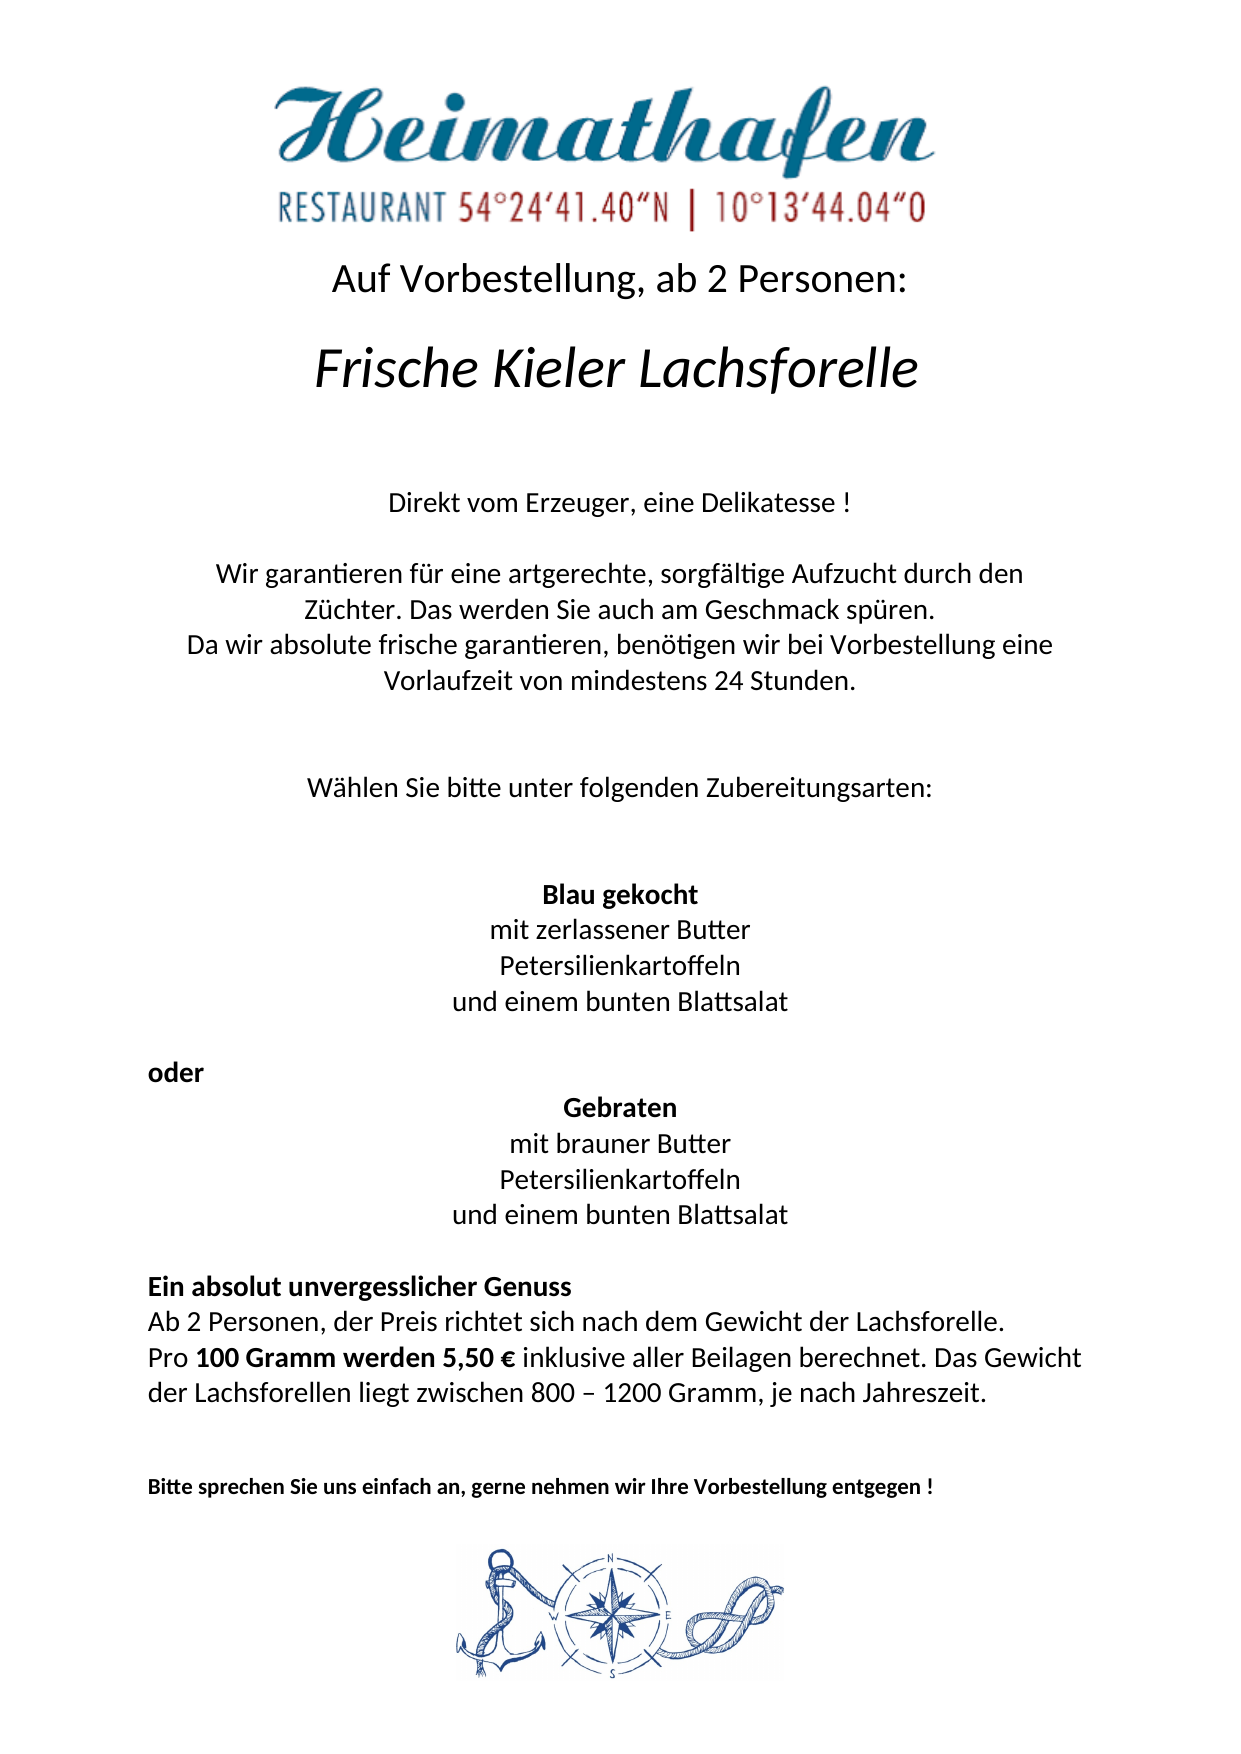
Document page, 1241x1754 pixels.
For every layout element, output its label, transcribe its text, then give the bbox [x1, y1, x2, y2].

text Direkt vom Erzeuger, eine Delikatesse ! [148, 484, 1093, 519]
text mit brauner Butter [148, 1125, 1093, 1161]
text oder [148, 1054, 1093, 1089]
text Da wir absolute frische garantieren, benötigen wir bei Vorbestellung eine [148, 626, 1093, 662]
text Ab 2 Personen, der Preis richtet sich nach dem Gewicht der Lachsforelle. [148, 1303, 1093, 1339]
text Pro 100 Gramm werden 5,50 € inklusive aller Beilagen berechnet. Das Gewicht der Lachsforellen liegt zwischen 800 – 1200 Gramm, je nach Jahreszeit. [148, 1339, 1093, 1410]
text Petersilienkartoffeln [148, 1161, 1093, 1196]
picture [456, 1544, 785, 1681]
text Wählen Sie bitte unter folgenden Zubereitungsarten: [148, 769, 1093, 804]
text Frische Kieler Lachsforelle [148, 331, 1093, 402]
text Petersilienkartoffeln [148, 947, 1093, 983]
text Ein absolut unvergesslicher Genuss [148, 1268, 1093, 1303]
text und einem bunten Blattsalat [148, 983, 1093, 1018]
text Bitte sprechen Sie uns einfach an, gerne nehmen wir Ihre Vorbestellung entgegen ! [148, 1472, 1093, 1500]
text Vorlaufzeit von mindestens 24 Stunden. [148, 662, 1093, 698]
text Auf Vorbestellung, ab 2 Personen: [148, 252, 1093, 303]
text Züchter. Das werden Sie auch am Geschmack spüren. [148, 591, 1093, 626]
text und einem bunten Blattsalat [148, 1196, 1093, 1232]
text Blau gekocht [148, 876, 1093, 911]
text mit zerlassener Butter [148, 911, 1093, 947]
text Gebraten [148, 1089, 1093, 1125]
text Wir garantieren für eine artgerechte, sorgfältige Aufzucht durch den [148, 555, 1093, 591]
picture [273, 73, 967, 252]
